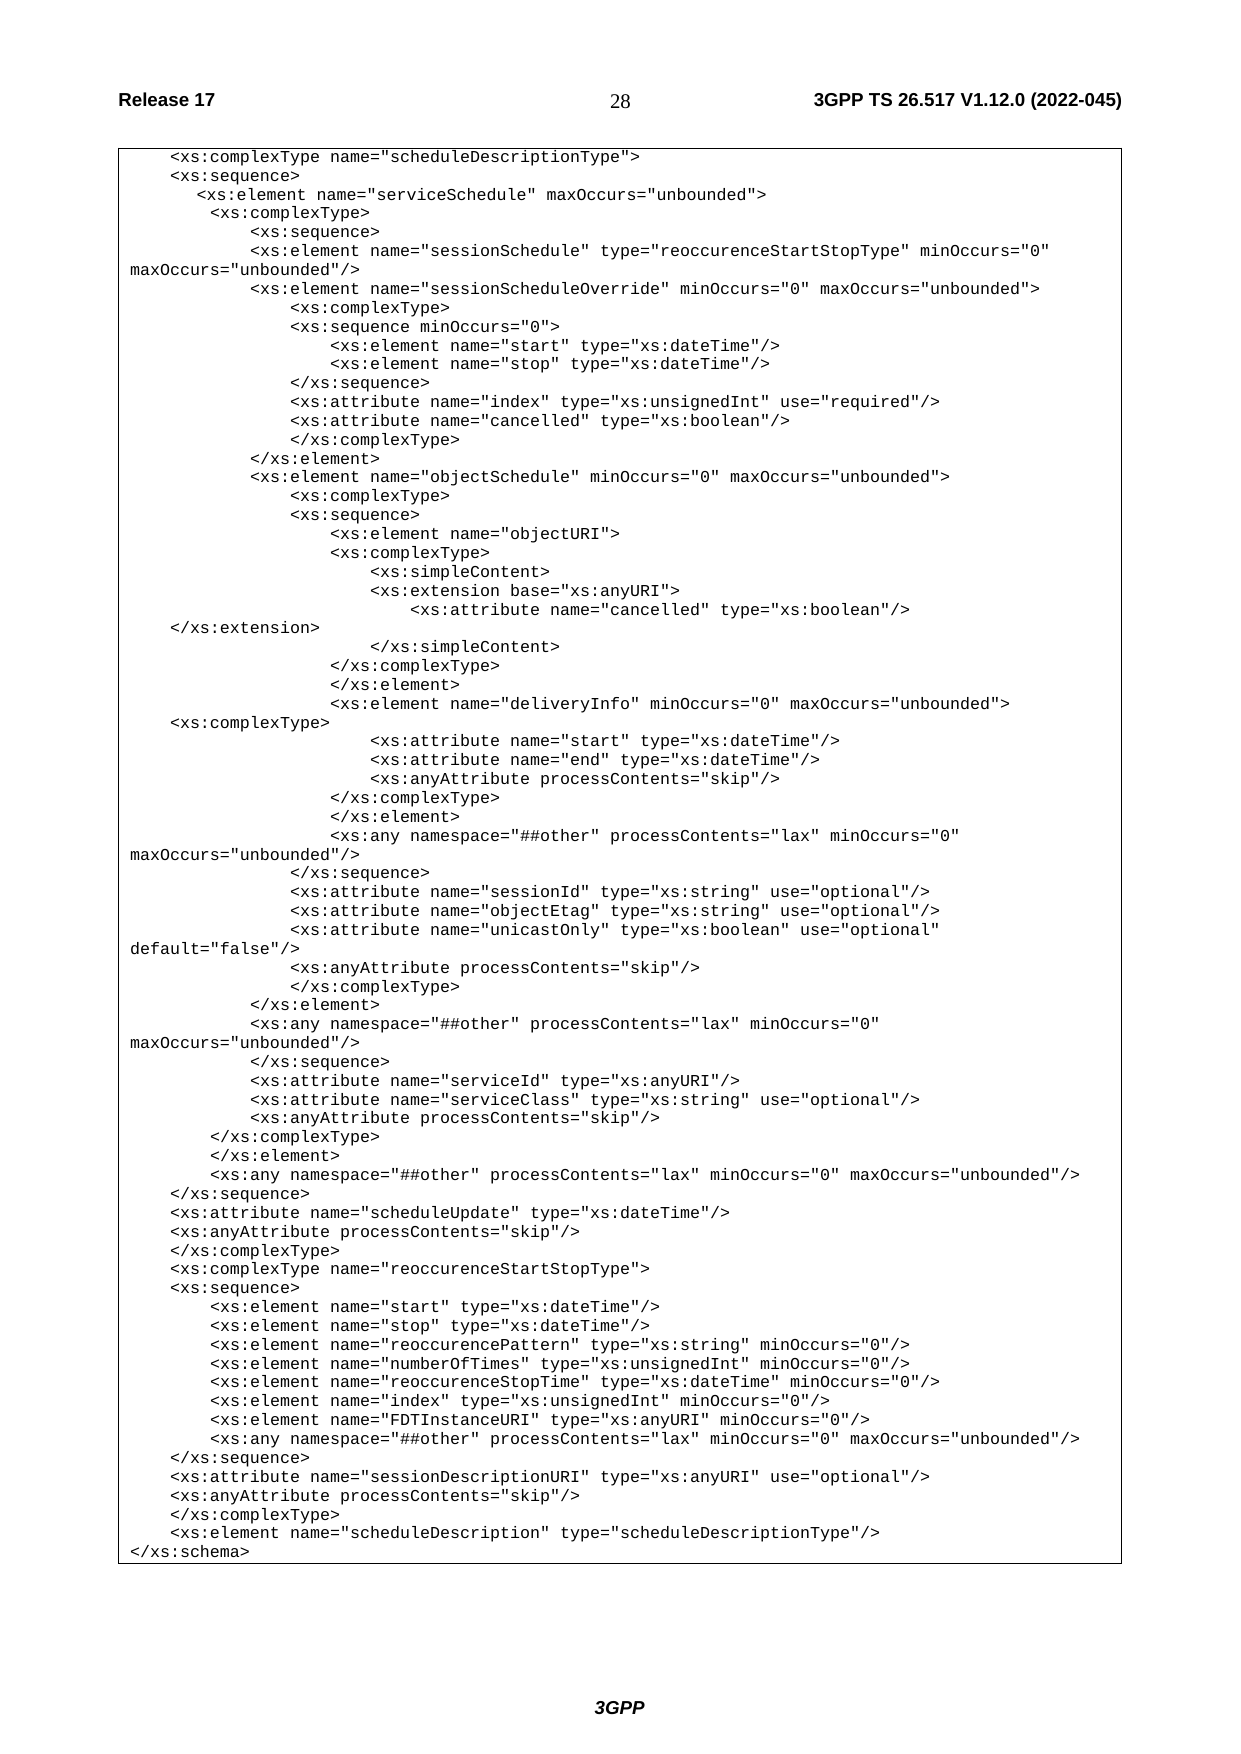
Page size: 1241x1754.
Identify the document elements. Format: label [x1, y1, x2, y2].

table_header [119, 149, 1121, 1563]
